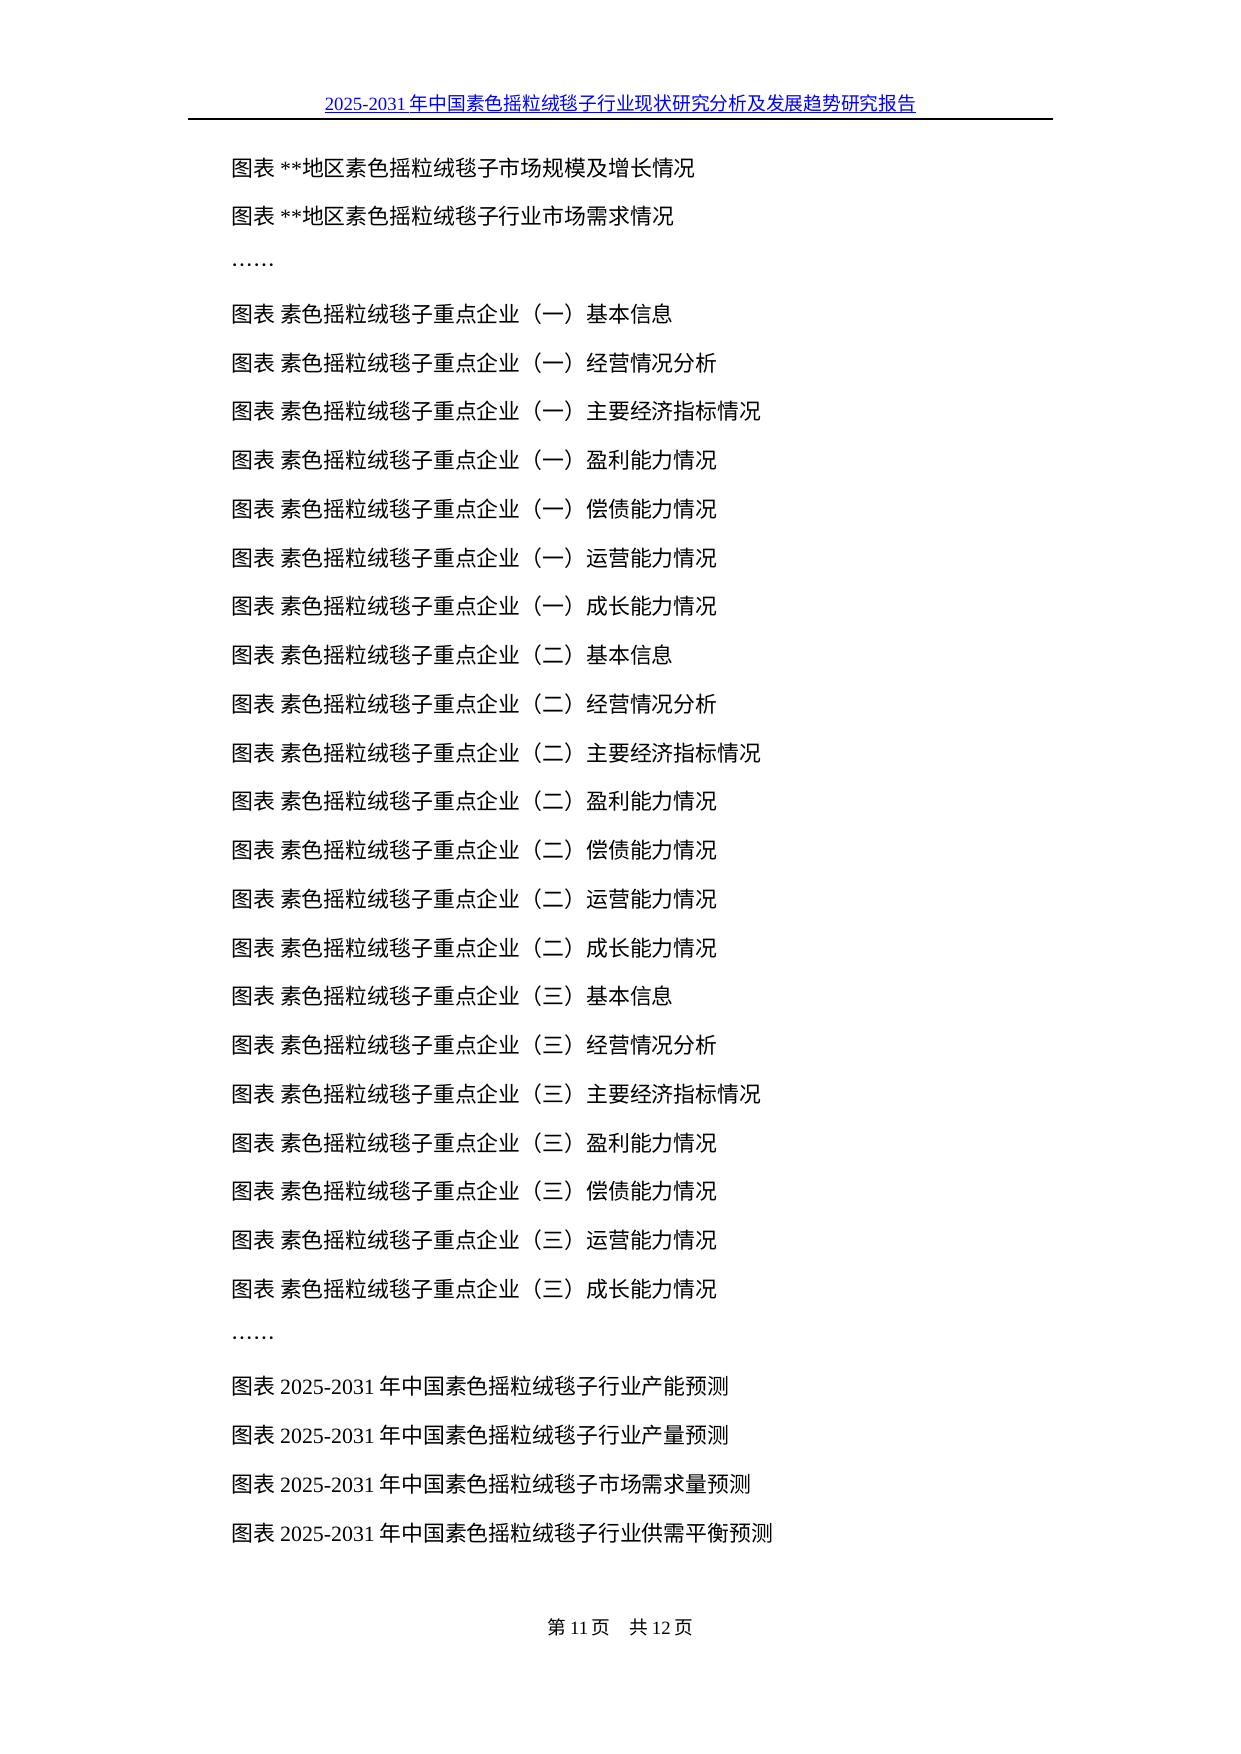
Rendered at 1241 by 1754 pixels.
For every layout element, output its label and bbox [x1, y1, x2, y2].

text [187, 150, 1053, 1548]
